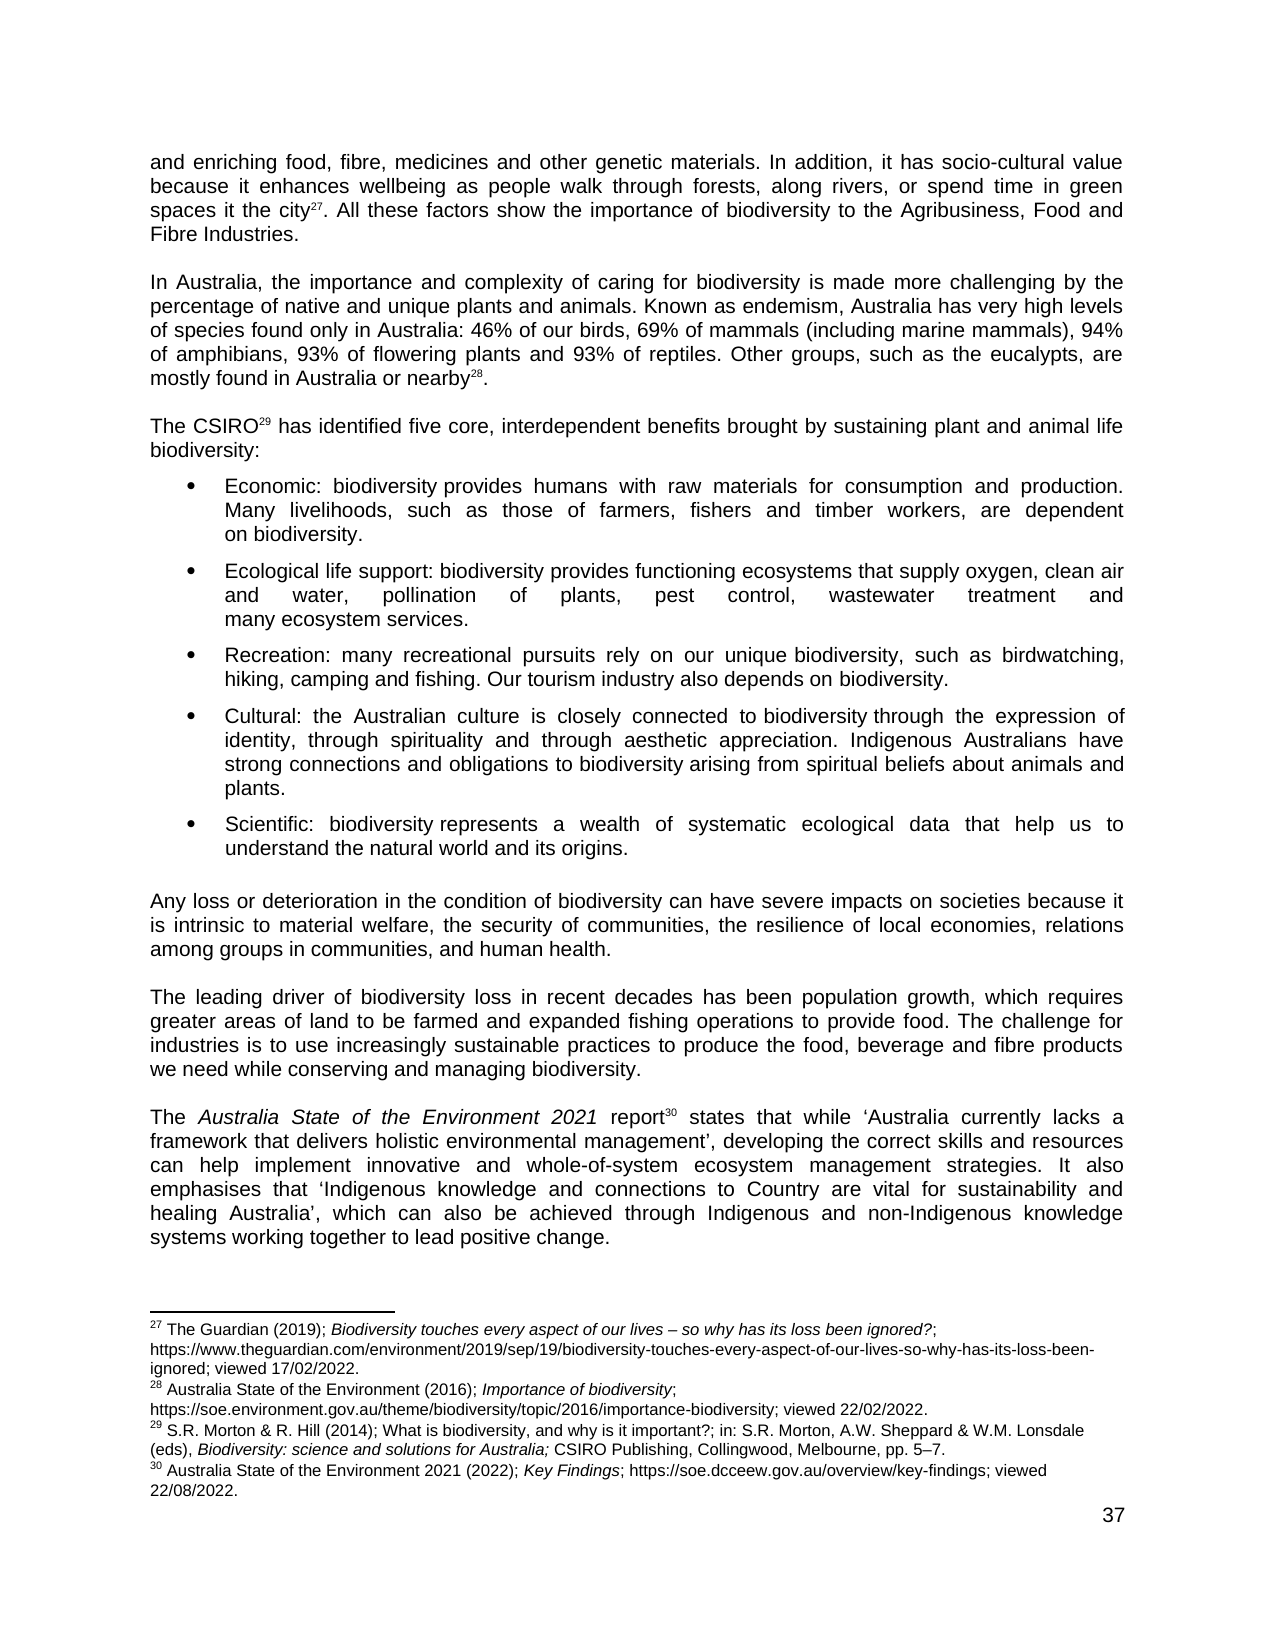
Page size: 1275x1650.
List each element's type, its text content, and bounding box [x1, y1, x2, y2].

list Scientific: biodiversity represents a wealth of systematic ecological data that help us to understand the natural world and its origins. [187, 812, 1125, 860]
text The Australia State of the Environment 2021 report states that while ‘Australia currently lacks a framework that delivers holistic environmental management’, developing the correct skills and resources can help implement innovative and whole-of-system ecosystem management strategies. It also emphasises that ‘Indigenous knowledge and connections to Country are vital for sustainability and healing Australia’, which can also be achieved through Indigenous and non-Indigenous knowledge systems working together to lead positive change. [150, 1105, 1125, 1248]
text The leading driver of biodiversity loss in recent decades has been population growth, which requires greater areas of land to be farmed and expanded fishing operations to provide food. The challenge for industries is to use increasingly sustainable practices to produce the food, beverage and fibre products we need while conserving and managing biodiversity. [150, 985, 1125, 1081]
text Any loss or deterioration in the condition of biodiversity can have severe impacts on societies because it is intrinsic to material welfare, the security of communities, the resilience of local economies, relations among groups in communities, and human health. [150, 889, 1125, 961]
text In Australia, the importance and complexity of caring for biodiversity is made more challenging by the percentage of native and unique plants and animals. Known as endemism, Australia has very high levels of species found only in Australia: 46% of our birds, 69% of mammals (including marine mammals), 94% of amphibians, 93% of flowering plants and 93% of reptiles. Other groups, such as the eucalypts, are mostly found in Australia or nearby. [150, 270, 1125, 389]
list Cultural: the Australian culture is closely connected to biodiversity through the expression of identity, through spirituality and through aesthetic appreciation. Indigenous Australians have strong connections and obligations to biodiversity arising from spiritual beliefs about animals and plants. [187, 703, 1125, 799]
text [150, 150, 1125, 246]
list Recreation: many recreational pursuits rely on our unique biodiversity, such as birdwatching, hiking, camping and fishing. Our tourism industry also depends on biodiversity. [187, 643, 1125, 691]
list Ecological life support: biodiversity provides functioning ecosystems that supply oxygen, clean air and water, pollination of plants, pest control, wastewater treatment and many ecosystem services. [187, 558, 1125, 630]
text The CSIRO has identified five core, interdependent benefits brought by sustaining plant and animal life biodiversity: [150, 413, 1125, 461]
list Economic: biodiversity provides humans with raw materials for consumption and production. Many livelihoods, such as those of farmers, fishers and timber workers, are dependent on biodiversity. [187, 474, 1125, 546]
